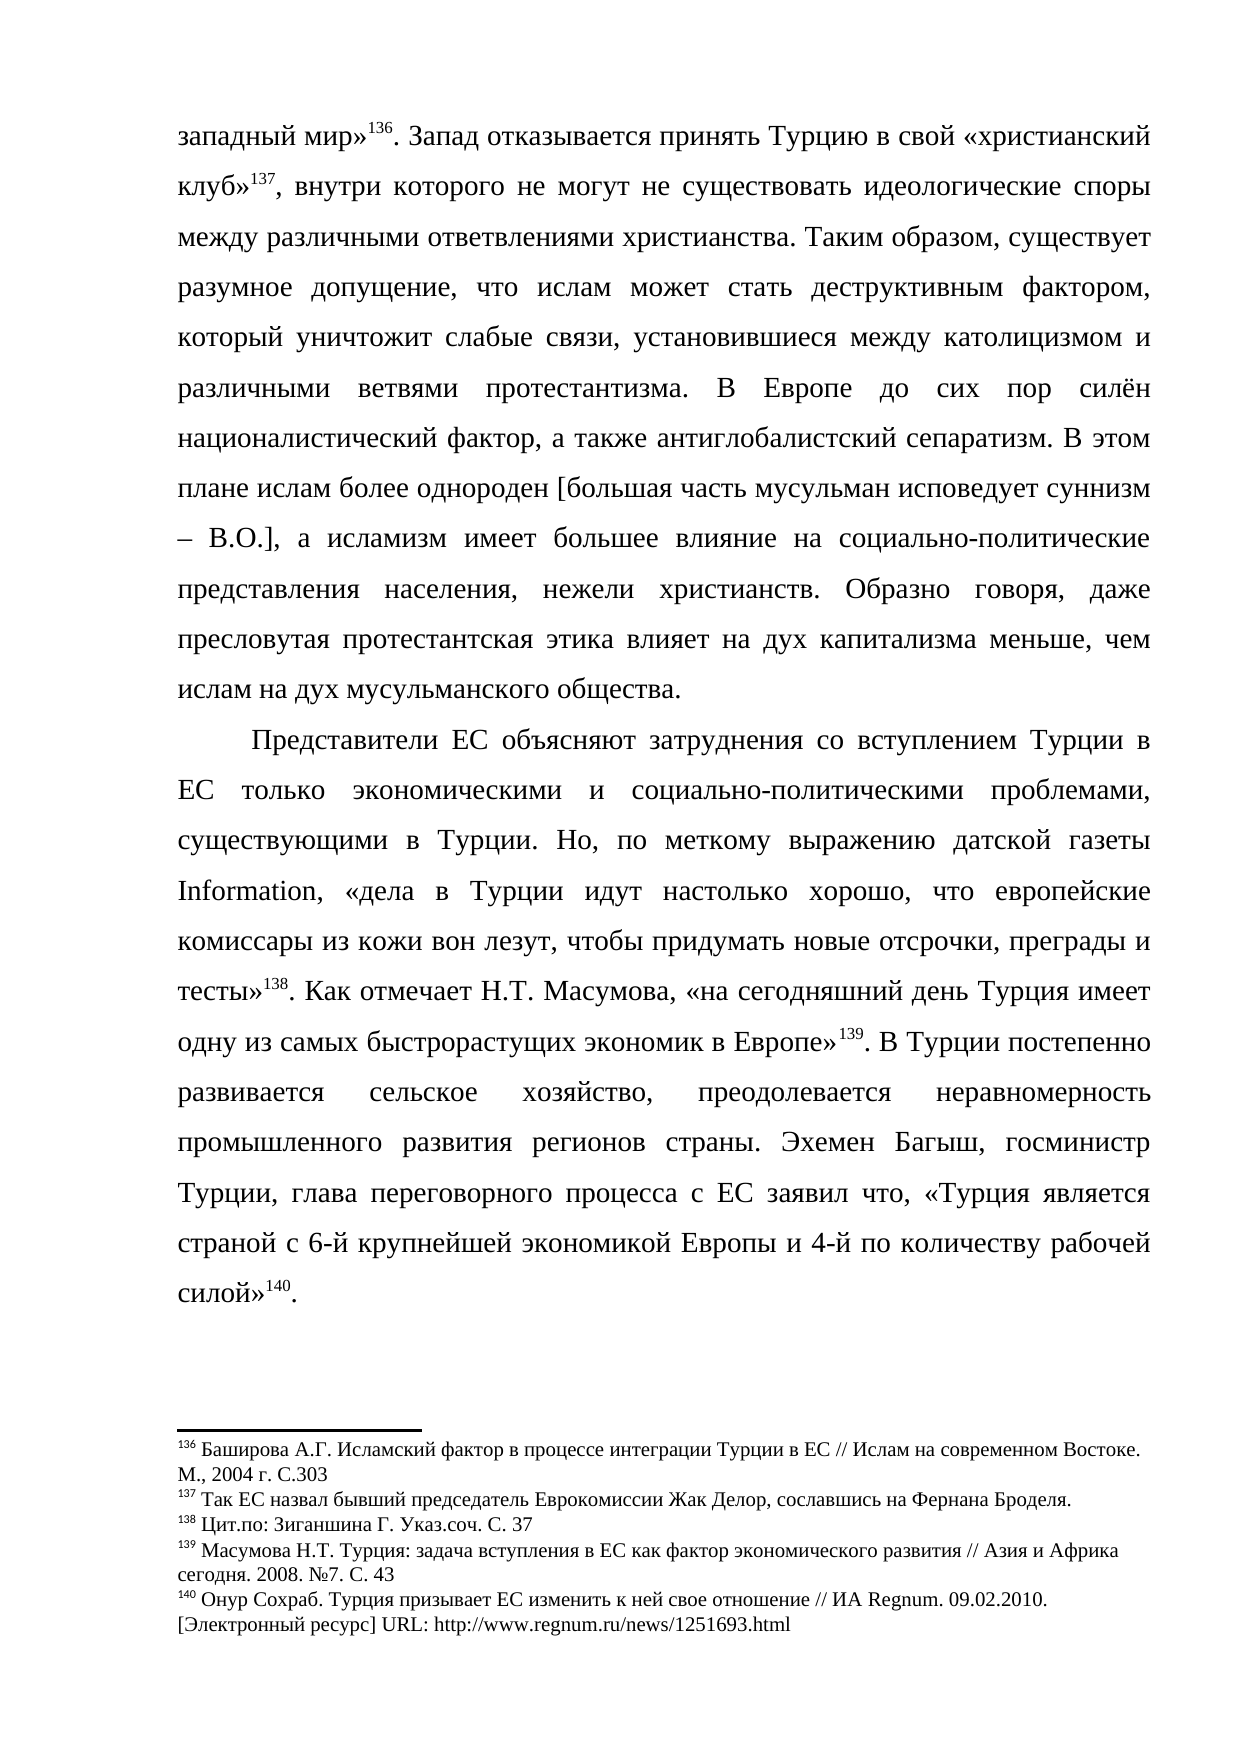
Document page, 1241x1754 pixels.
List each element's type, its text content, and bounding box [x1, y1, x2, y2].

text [177, 118, 1152, 705]
text Представители ЕС объясняют затруднения со вступлением Турции в ЕС только экономическими и социально-политическими проблемами, существующими в Турции. Но, по меткому выражению датской газеты Information, «дела в Турции идут настолько хорошо, что европейские комиссары из кожи вон лезут, чтобы придумать новые отсрочки, преграды и тесты». Как отмечает Н.Т. Масумова, «на сегодняшний день Турция имеет одну из самых быстрорастущих экономик в Европе». В Турции постепенно развивается сельское хозяйство, преодолевается неравномерность промышленного развития регионов страны. Эхемен Багыш, госминистр Турции, глава переговорного процесса с ЕС заявил что, «Турция является страной с 6-й крупнейшей экономикой Европы и 4-й по количеству рабочей силой». [177, 722, 1152, 1309]
